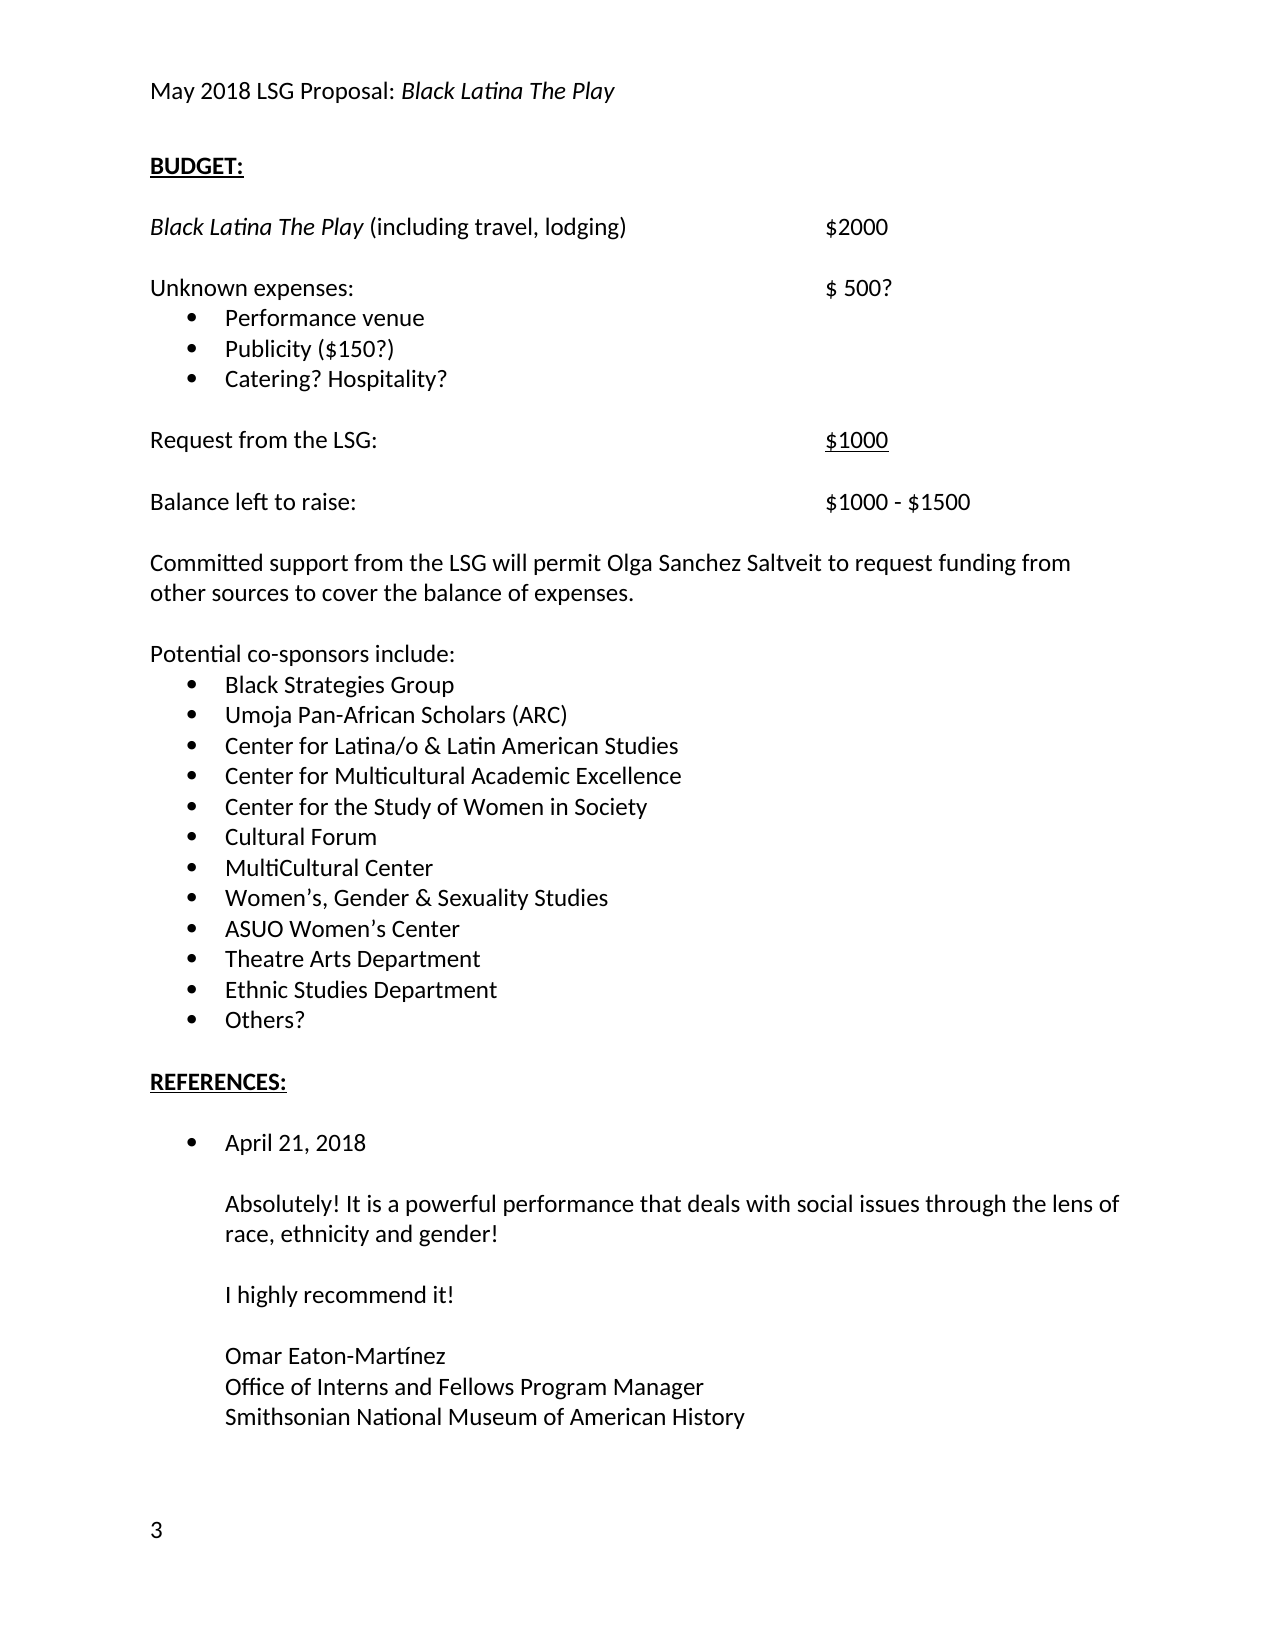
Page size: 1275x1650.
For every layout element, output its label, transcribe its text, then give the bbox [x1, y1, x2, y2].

text I highly recommend it! [225, 1279, 1125, 1310]
list Women’s, Gender & Sexuality Studies [187, 882, 1125, 913]
text Balance left to raise: $1000 - $1500 [150, 486, 1125, 516]
text Committed support from the LSG will permit Olga Sanchez Saltveit to request funding from other sources to cover the balance of expenses. [150, 547, 1125, 608]
list Others? [187, 1004, 1125, 1035]
text Black Latina The Play (including travel, lodging) $2000 [150, 211, 1125, 242]
text BUDGET: [150, 150, 1125, 181]
list Center for Multicultural Academic Excellence [187, 760, 1125, 791]
list MultiCultural Center [187, 852, 1125, 882]
text Potential co-sponsors include: [150, 638, 1125, 669]
text Absolutely! It is a powerful performance that deals with social issues through the lens of race, ethnicity and gender! [225, 1188, 1125, 1249]
list Catering? Hospitality? [187, 364, 1125, 394]
list Center for the Study of Women in Society [187, 791, 1125, 821]
text Smithsonian National Museum of American History [225, 1401, 1125, 1432]
list ASUO Women’s Center [187, 913, 1125, 943]
list April 21, 2018 [187, 1127, 1125, 1157]
list Umoja Pan-African Scholars (ARC) [187, 699, 1125, 730]
list Ethnic Studies Department [187, 974, 1125, 1004]
list Black Strategies Group [187, 669, 1125, 699]
text Request from the LSG: $1000 [150, 425, 1125, 455]
list Center for Latina/o & Latin American Studies [187, 730, 1125, 760]
text Omar Eaton-Martínez [225, 1340, 1125, 1371]
list Publicity ($150?) [187, 333, 1125, 364]
text Unknown expenses: $ 500? [150, 272, 1125, 303]
text REFERENCES: [150, 1066, 1125, 1127]
list Theatre Arts Department [187, 943, 1125, 974]
list Performance venue [187, 303, 1125, 333]
list Cultural Forum [187, 821, 1125, 852]
text Office of Interns and Fellows Program Manager [225, 1371, 1125, 1401]
